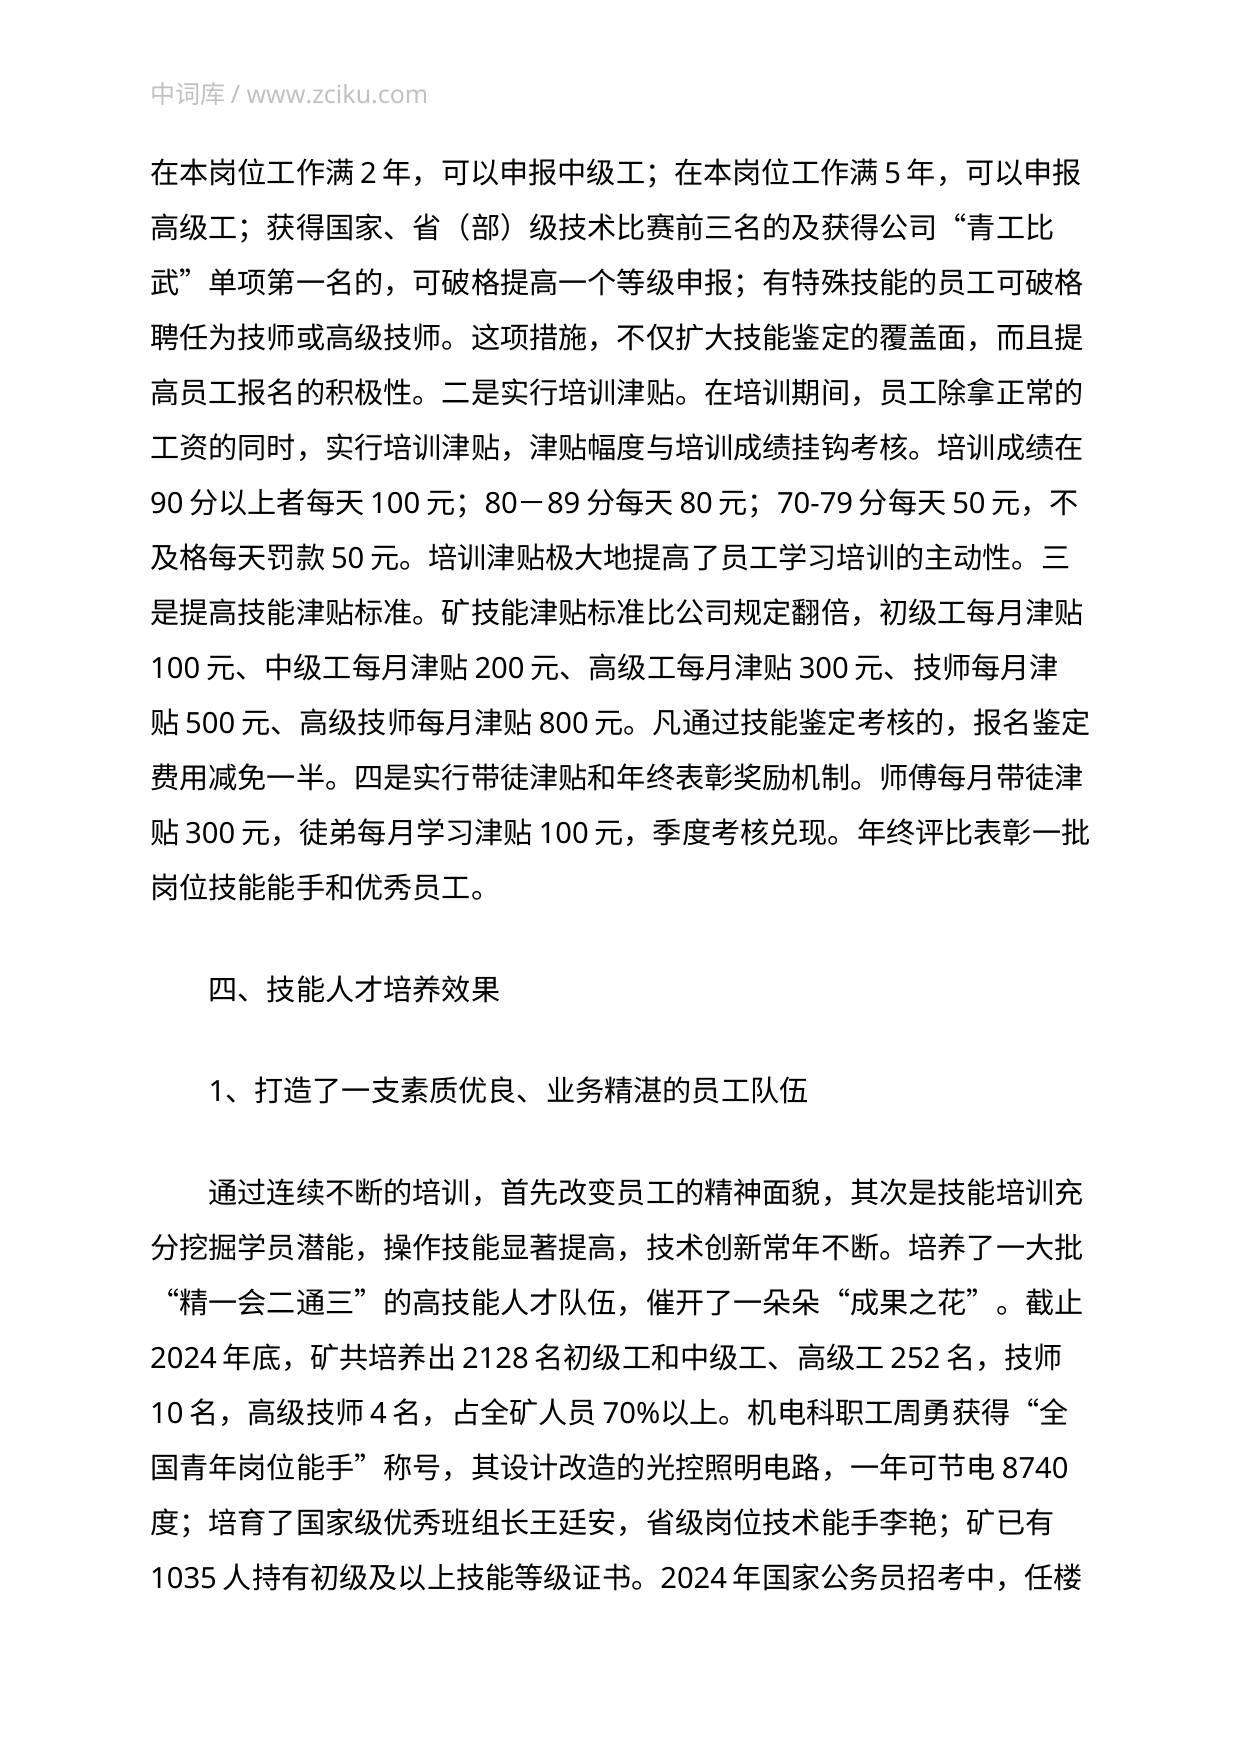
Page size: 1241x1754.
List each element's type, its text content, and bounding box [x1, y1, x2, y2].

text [150, 150, 1090, 907]
text 四、技能人才培养效果 [150, 966, 1090, 1008]
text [150, 1170, 1090, 1597]
text 1、打造了一支素质优良、业务精湛的员工队伍 [150, 1068, 1090, 1110]
